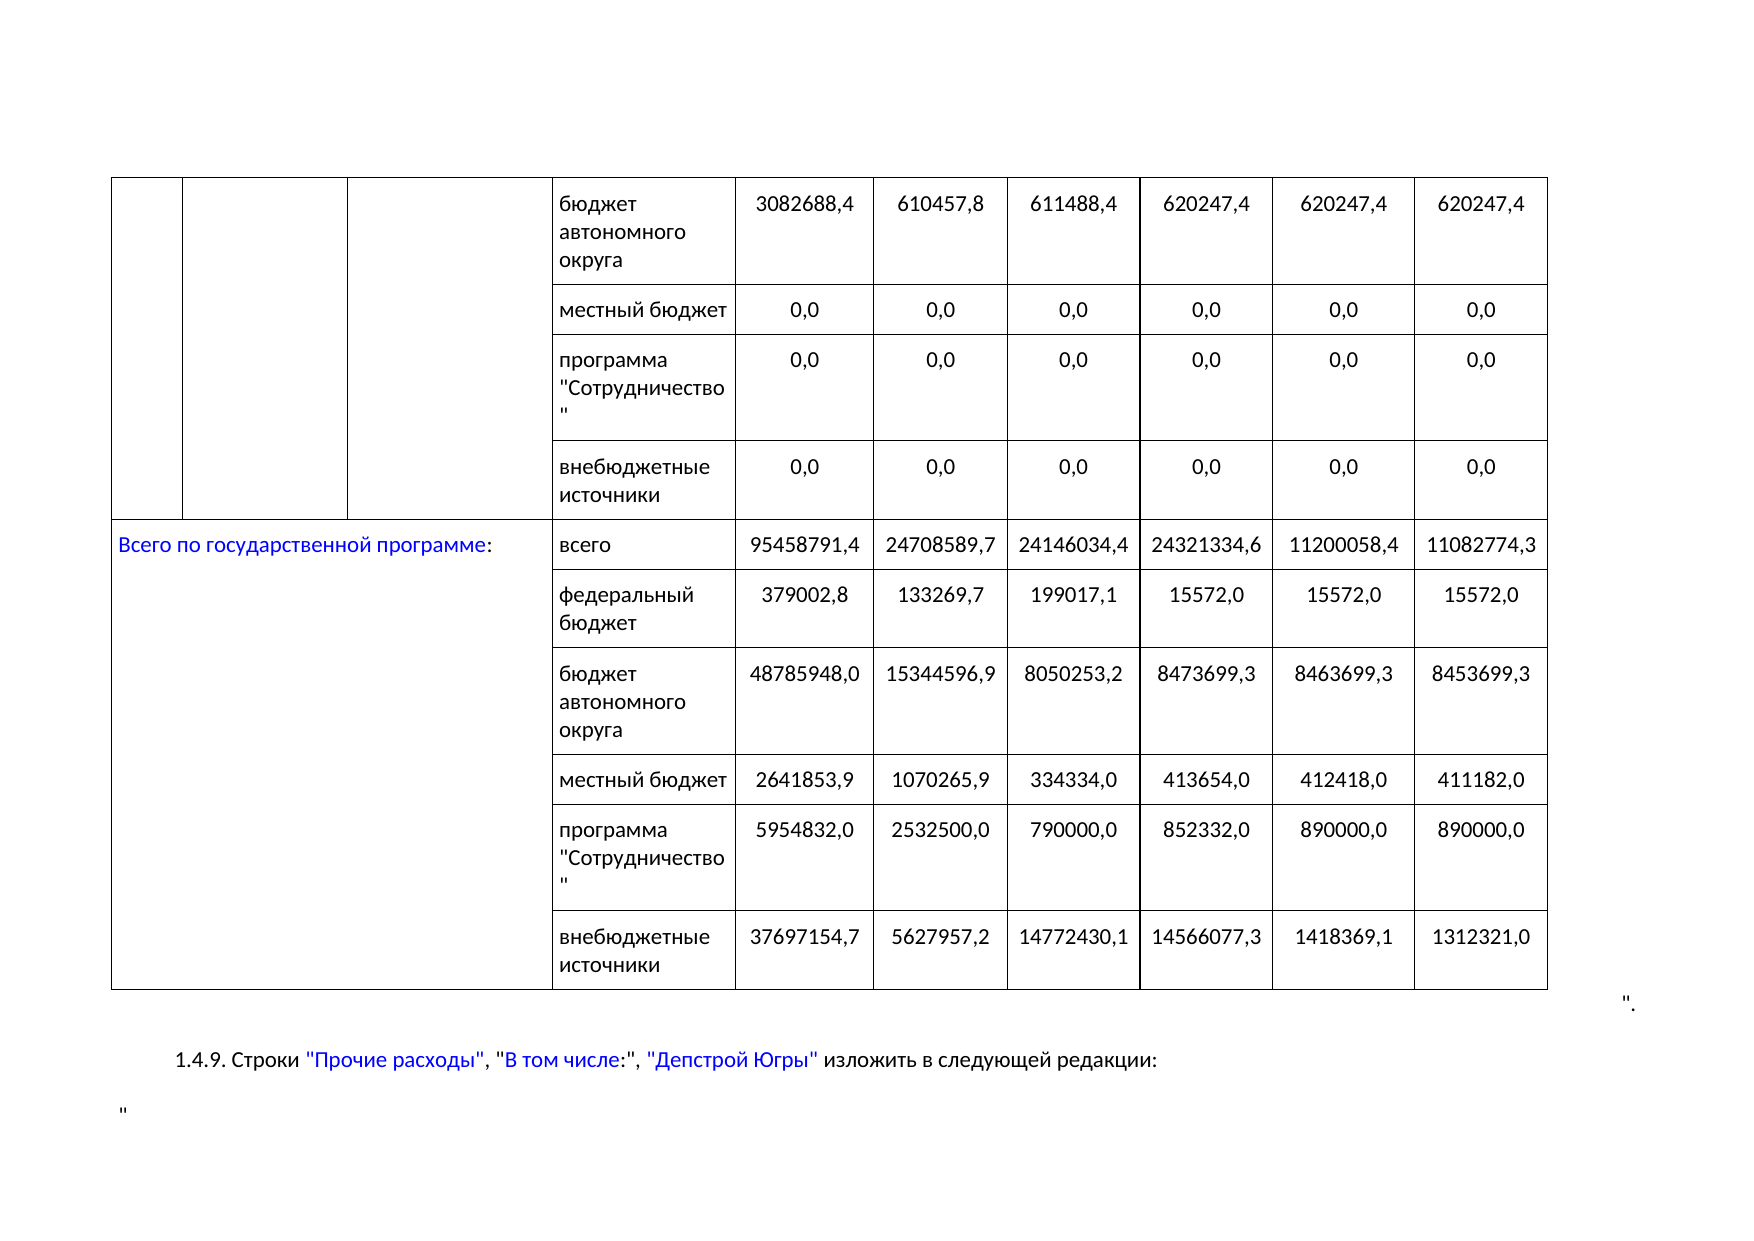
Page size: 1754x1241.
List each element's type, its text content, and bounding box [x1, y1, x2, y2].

table_cell 5627957,2 [874, 911, 1007, 988]
table_cell 0,0 [1273, 335, 1414, 440]
table_cell 37697154,7 [736, 911, 873, 988]
table_cell 199017,1 [1008, 570, 1139, 647]
table_cell 852332,0 [1141, 805, 1272, 910]
table_cell Всего по государственной программе: [112, 520, 552, 988]
table_cell 0,0 [1273, 285, 1414, 334]
table_cell 0,0 [1141, 335, 1272, 440]
text ". [118, 989, 1636, 1018]
table_cell 0,0 [1415, 285, 1547, 334]
table_cell 412418,0 [1273, 755, 1414, 804]
table_cell местный бюджет [553, 285, 735, 334]
table_cell 15572,0 [1273, 570, 1414, 647]
table_cell 48785948,0 [736, 648, 873, 753]
table_cell 15572,0 [1415, 570, 1547, 647]
table_cell внебюджетные источники [553, 911, 735, 988]
table_cell 610457,8 [874, 178, 1007, 283]
table_cell 24708589,7 [874, 520, 1007, 569]
table_cell 2532500,0 [874, 805, 1007, 910]
text " [118, 1102, 1636, 1130]
table_cell 133269,7 [874, 570, 1007, 647]
table_cell 0,0 [1141, 285, 1272, 334]
table_cell 790000,0 [1008, 805, 1139, 910]
table_cell 611488,4 [1008, 178, 1139, 283]
table_cell программа "Сотрудничество" [553, 335, 735, 440]
table_cell 0,0 [1008, 335, 1139, 440]
table_cell 0,0 [874, 285, 1007, 334]
table_cell 1070265,9 [874, 755, 1007, 804]
table_cell 379002,8 [736, 570, 873, 647]
table_cell местный бюджет [553, 755, 735, 804]
table_cell 620247,4 [1273, 178, 1414, 283]
table_cell 14566077,3 [1141, 911, 1272, 988]
table_cell 413654,0 [1141, 755, 1272, 804]
table_cell федеральный бюджет [553, 570, 735, 647]
table_cell 14772430,1 [1008, 911, 1139, 988]
table_cell внебюджетные источники [553, 441, 735, 518]
table_cell 0,0 [874, 335, 1007, 440]
table_cell 0,0 [736, 285, 873, 334]
table_cell 15572,0 [1141, 570, 1272, 647]
table_cell 0,0 [1273, 441, 1414, 518]
table_cell бюджет автономного округа [553, 178, 735, 283]
table_cell 24146034,4 [1008, 520, 1139, 569]
table_cell 0,0 [874, 441, 1007, 518]
table_cell 0,0 [736, 441, 873, 518]
table_cell 890000,0 [1415, 805, 1547, 910]
table_cell 0,0 [1008, 285, 1139, 334]
table_cell 8050253,2 [1008, 648, 1139, 753]
table_cell 890000,0 [1273, 805, 1414, 910]
table_cell 8463699,3 [1273, 648, 1414, 753]
table_cell всего [553, 520, 735, 569]
table_cell 0,0 [1415, 335, 1547, 440]
table_cell 0,0 [1008, 441, 1139, 518]
table_cell 2641853,9 [736, 755, 873, 804]
table_cell 95458791,4 [736, 520, 873, 569]
table_cell программа "Сотрудничество" [553, 805, 735, 910]
table_cell 411182,0 [1415, 755, 1547, 804]
table_cell 8473699,3 [1141, 648, 1272, 753]
table_cell 3082688,4 [736, 178, 873, 283]
table_cell 11082774,3 [1415, 520, 1547, 569]
table_cell 15344596,9 [874, 648, 1007, 753]
table_cell 24321334,6 [1141, 520, 1272, 569]
table_cell 620247,4 [1415, 178, 1547, 283]
table_cell 1418369,1 [1273, 911, 1414, 988]
table_cell 0,0 [736, 335, 873, 440]
table_cell 0,0 [1415, 441, 1547, 518]
table_cell 0,0 [1141, 441, 1272, 518]
table_cell 11200058,4 [1273, 520, 1414, 569]
table_cell 620247,4 [1141, 178, 1272, 283]
text 1.4.9. Строки "Прочие расходы", "В том числе:", "Депстрой Югры" изложить в следующей редакции: [118, 1046, 1636, 1074]
table_cell 1312321,0 [1415, 911, 1547, 988]
table_cell бюджет автономного округа [553, 648, 735, 753]
table_cell 334334,0 [1008, 755, 1139, 804]
table_cell 5954832,0 [736, 805, 873, 910]
table_cell 8453699,3 [1415, 648, 1547, 753]
